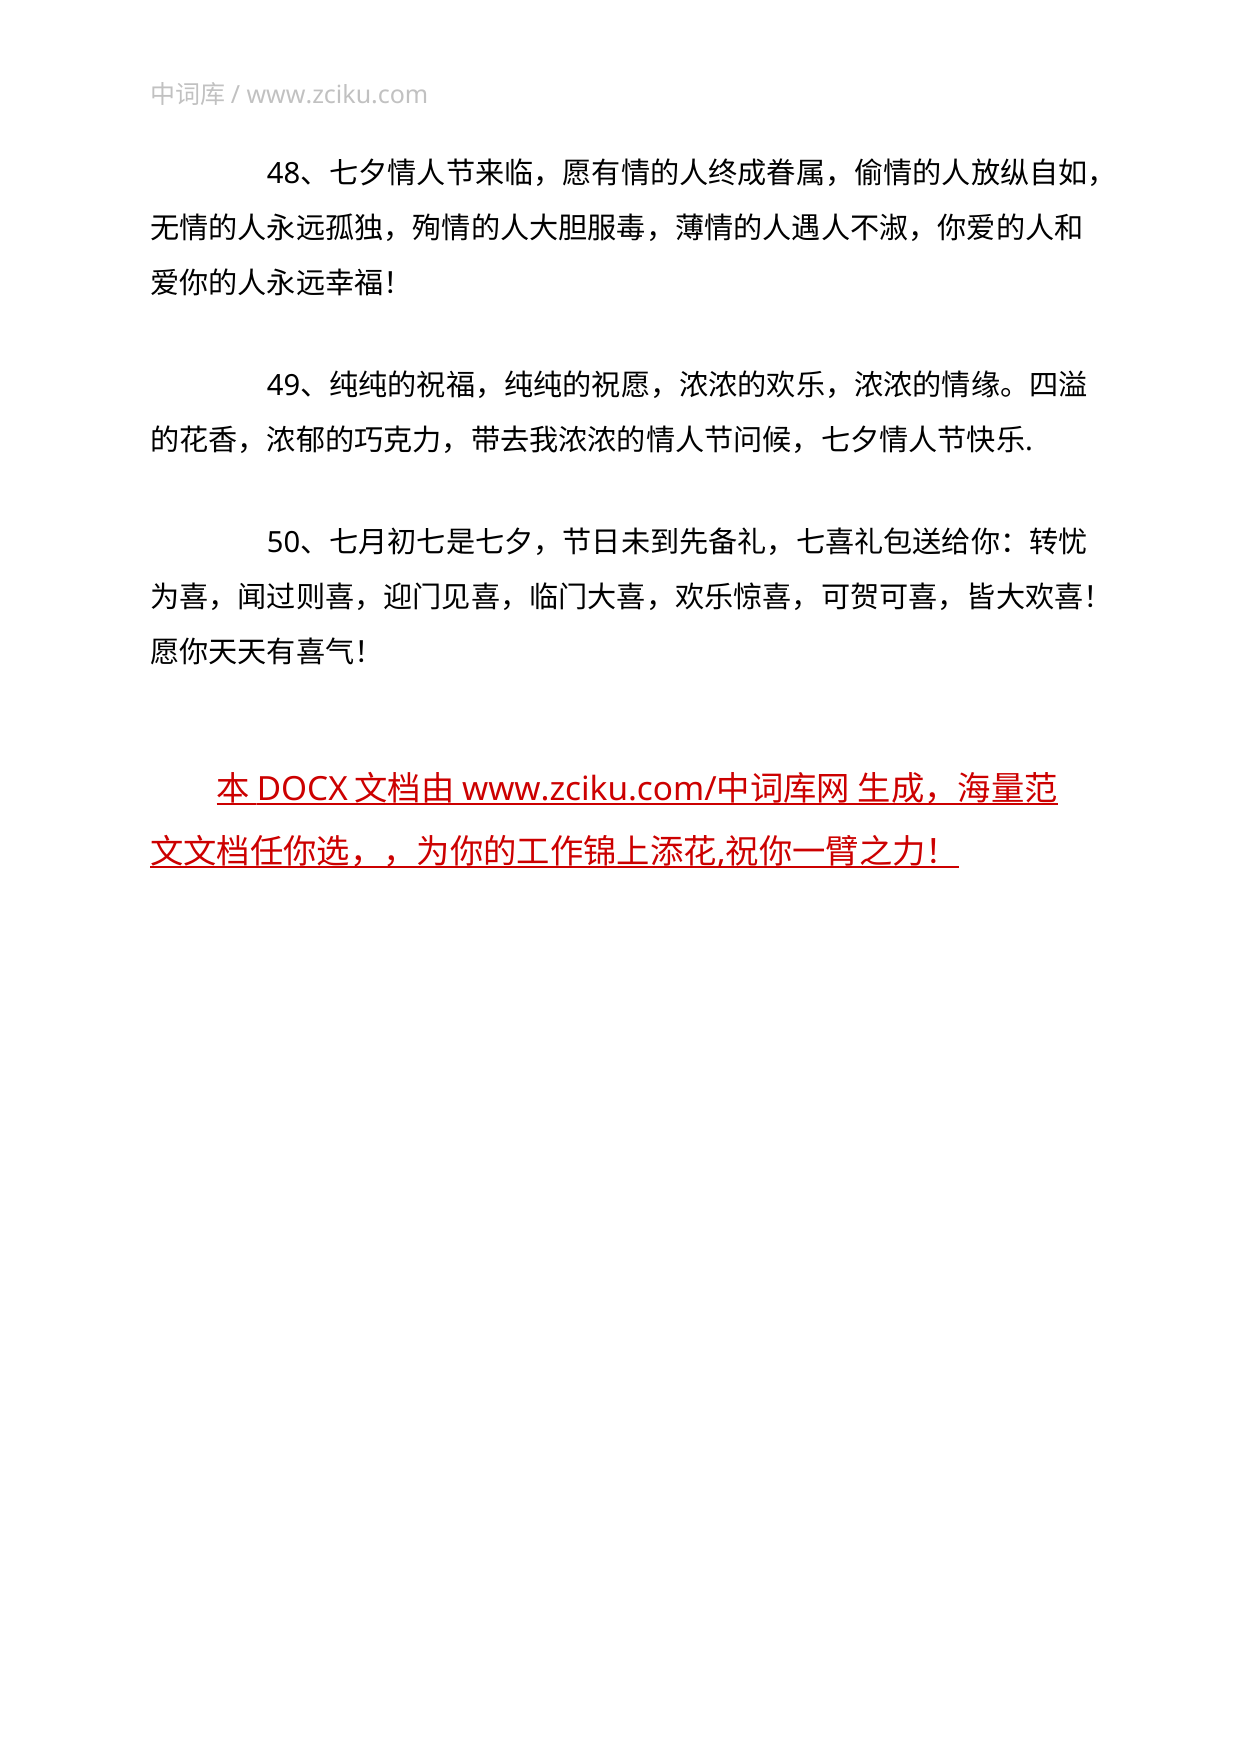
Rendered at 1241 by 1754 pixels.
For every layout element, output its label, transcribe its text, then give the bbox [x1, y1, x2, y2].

text 48、七夕情人节来临，愿有情的人终成眷属，偷情的人放纵自如，无情的人永远孤独，殉情的人大胆服毒，薄情的人遇人不淑，你爱的人和爱你的人永远幸福！ [150, 150, 1090, 302]
text 本DOCX文档由 www.zciku.com/中词库网 生成，海量范文文档任你选，，为你的工作锦上添花,祝你一臂之力！ [150, 762, 1090, 873]
text 49、纯纯的祝福，纯纯的祝愿，浓浓的欢乐，浓浓的情缘。四溢的花香，浓郁的巧克力，带去我浓浓的情人节问候，七夕情人节快乐. [150, 362, 1090, 459]
text 50、七月初七是七夕，节日未到先备礼，七喜礼包送给你：转忧为喜，闻过则喜，迎门见喜，临门大喜，欢乐惊喜，可贺可喜，皆大欢喜！愿你天天有喜气！ [150, 519, 1090, 671]
